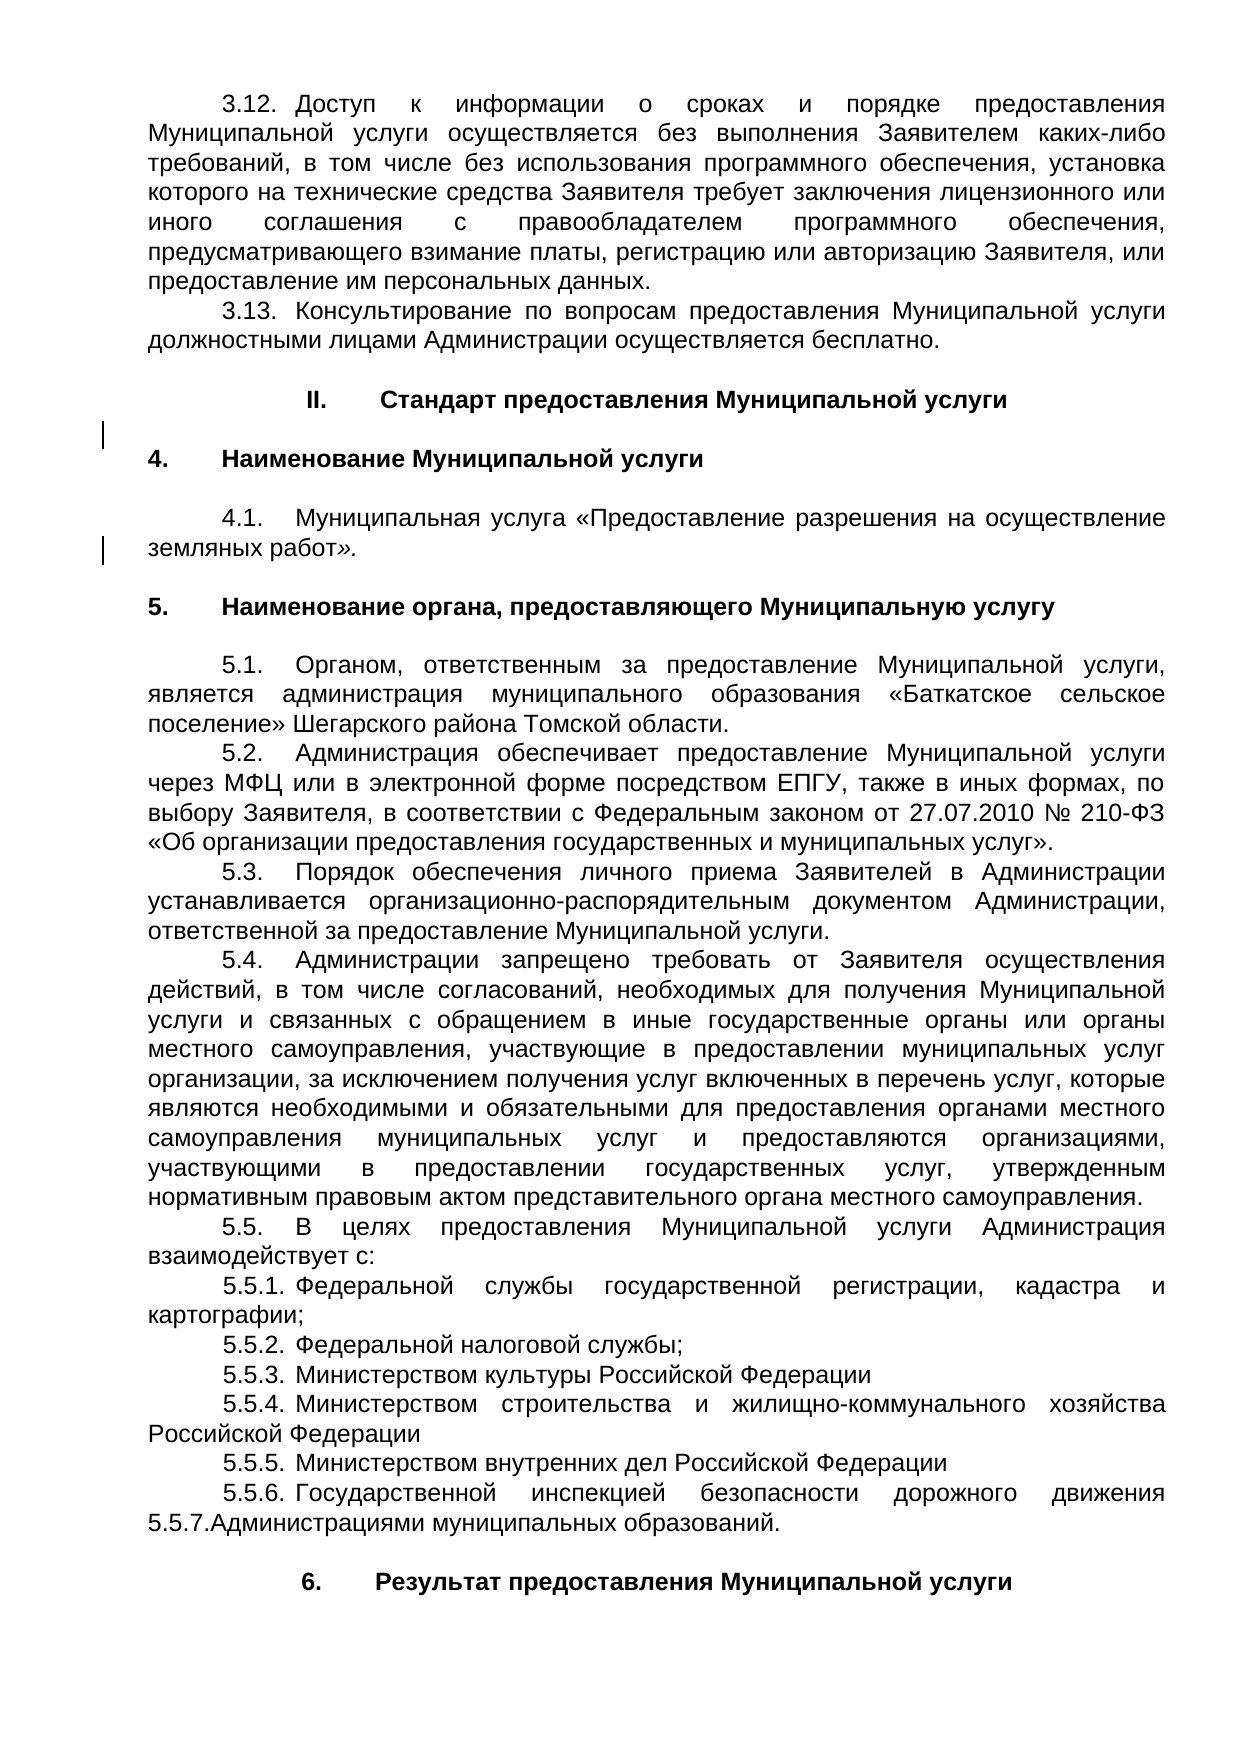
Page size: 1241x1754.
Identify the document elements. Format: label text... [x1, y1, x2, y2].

list Муниципальная услуга «Предоставление разрешения на осуществление земляных работ». [148, 503, 1167, 562]
list Стандарт предоставления Муниципальной услуги [148, 385, 1167, 414]
list В целях предоставления Муниципальной услуги Администрация взаимодействует с: [148, 1212, 1167, 1270]
list Администрация обеспечивает предоставление Муниципальной услуги через МФЦ или в электронной форме посредством ЕПГУ, также в иных формах, по выбору Заявителя, в соответствии с Федеральным законом от 27.07.2010 № 210-ФЗ «Об организации предоставления государственных и муниципальных услуг». [148, 738, 1167, 856]
list Доступ к информации о сроках и порядке предоставления Муниципальной услуги осуществляется без выполнения Заявителем каких-либо требований, в том числе без использования программного обеспечения, установка которого на технические средства Заявителя требует заключения лицензионного или иного соглашения с правообладателем программного обеспечения, предусматривающего взимание платы, регистрацию или авторизацию Заявителя, или предоставление им персональных данных. [148, 89, 1167, 295]
list Государственной инспекцией безопасности дорожного движения 5.5.7.Администрациями муниципальных образований. [148, 1478, 1167, 1536]
list Порядок обеспечения личного приема Заявителей в Администрации устанавливается организационно-распорядительным документом Администрации, ответственной за предоставление Муниципальной услуги. [148, 857, 1167, 944]
list Органом, ответственным за предоставление Муниципальной услуги, является администрация муниципального образования «Баткатское сельское поселение» Шегарского района Томской области. [148, 649, 1167, 737]
list Министерством внутренних дел Российской Федерации [148, 1448, 1167, 1477]
list Результат предоставления Муниципальной услуги [148, 1567, 1167, 1595]
list Министерством культуры Российской Федерации [148, 1359, 1167, 1388]
list Федеральной службы государственной регистрации, кадастра и картографии; [148, 1271, 1167, 1329]
list Наименование органа, предоставляющего Муниципальную услугу [148, 592, 1167, 621]
list Консультирование по вопросам предоставления Муниципальной услуги должностными лицами Администрации осуществляется бесплатно. [148, 296, 1167, 354]
list Администрации запрещено требовать от Заявителя осуществления действий, в том числе согласований, необходимых для получения Муниципальной услуги и связанных с обращением в иные государственные органы или органы местного самоуправления, участвующие в предоставлении муниципальных услуг организации, за исключением получения услуг включенных в перечень услуг, которые являются необходимыми и обязательными для предоставления органами местного самоуправления муниципальных услуг и предоставляются организациями, участвующими в предоставлении государственных услуг, утвержденным нормативным правовым актом представительного органа местного самоуправления. [148, 945, 1167, 1211]
list Министерством строительства и жилищно-коммунального хозяйства Российской Федерации [148, 1389, 1167, 1447]
list Федеральной налоговой службы; [148, 1330, 1167, 1359]
list Наименование Муниципальной услуги [148, 444, 1167, 473]
